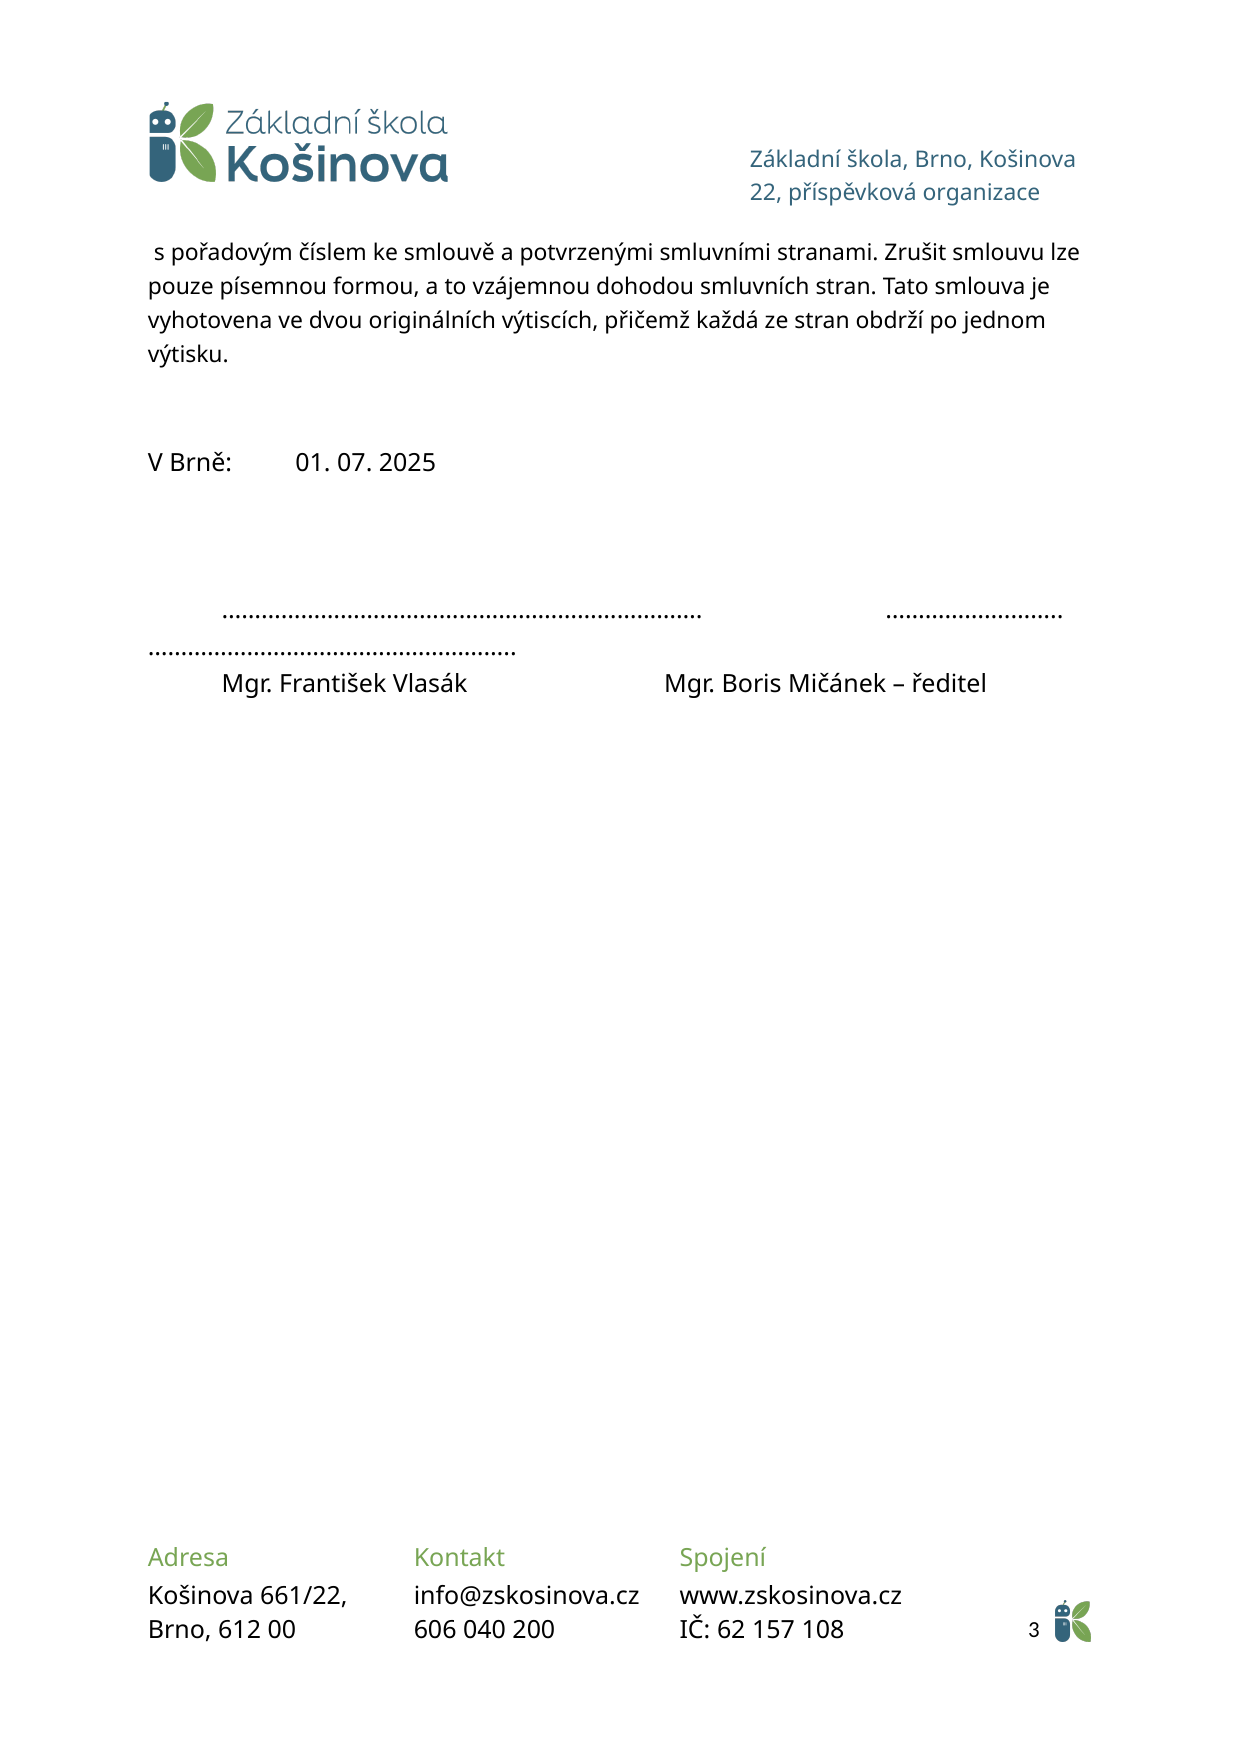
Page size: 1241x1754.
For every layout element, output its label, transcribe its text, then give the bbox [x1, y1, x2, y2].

text ………………………………………………………………. ……………….……..……………………………………………….. [148, 592, 1092, 663]
text V Brně: 01. 07. 2025 [148, 445, 1092, 479]
text Mgr. František Vlasák Mgr. Boris Mičánek – ředitel [148, 665, 1092, 736]
text s pořadovým číslem ke smlouvě a potvrzenými smluvními stranami. Zrušit smlouvu lze pouze písemnou formou, a to vzájemnou dohodou smluvních stran. Tato smlouva je vyhotovena ve dvou originálních výtiscích, přičemž každá ze stran obdrží po jednom výtisku. [148, 236, 1092, 369]
picture [1055, 1600, 1091, 1642]
picture [147, 101, 448, 186]
